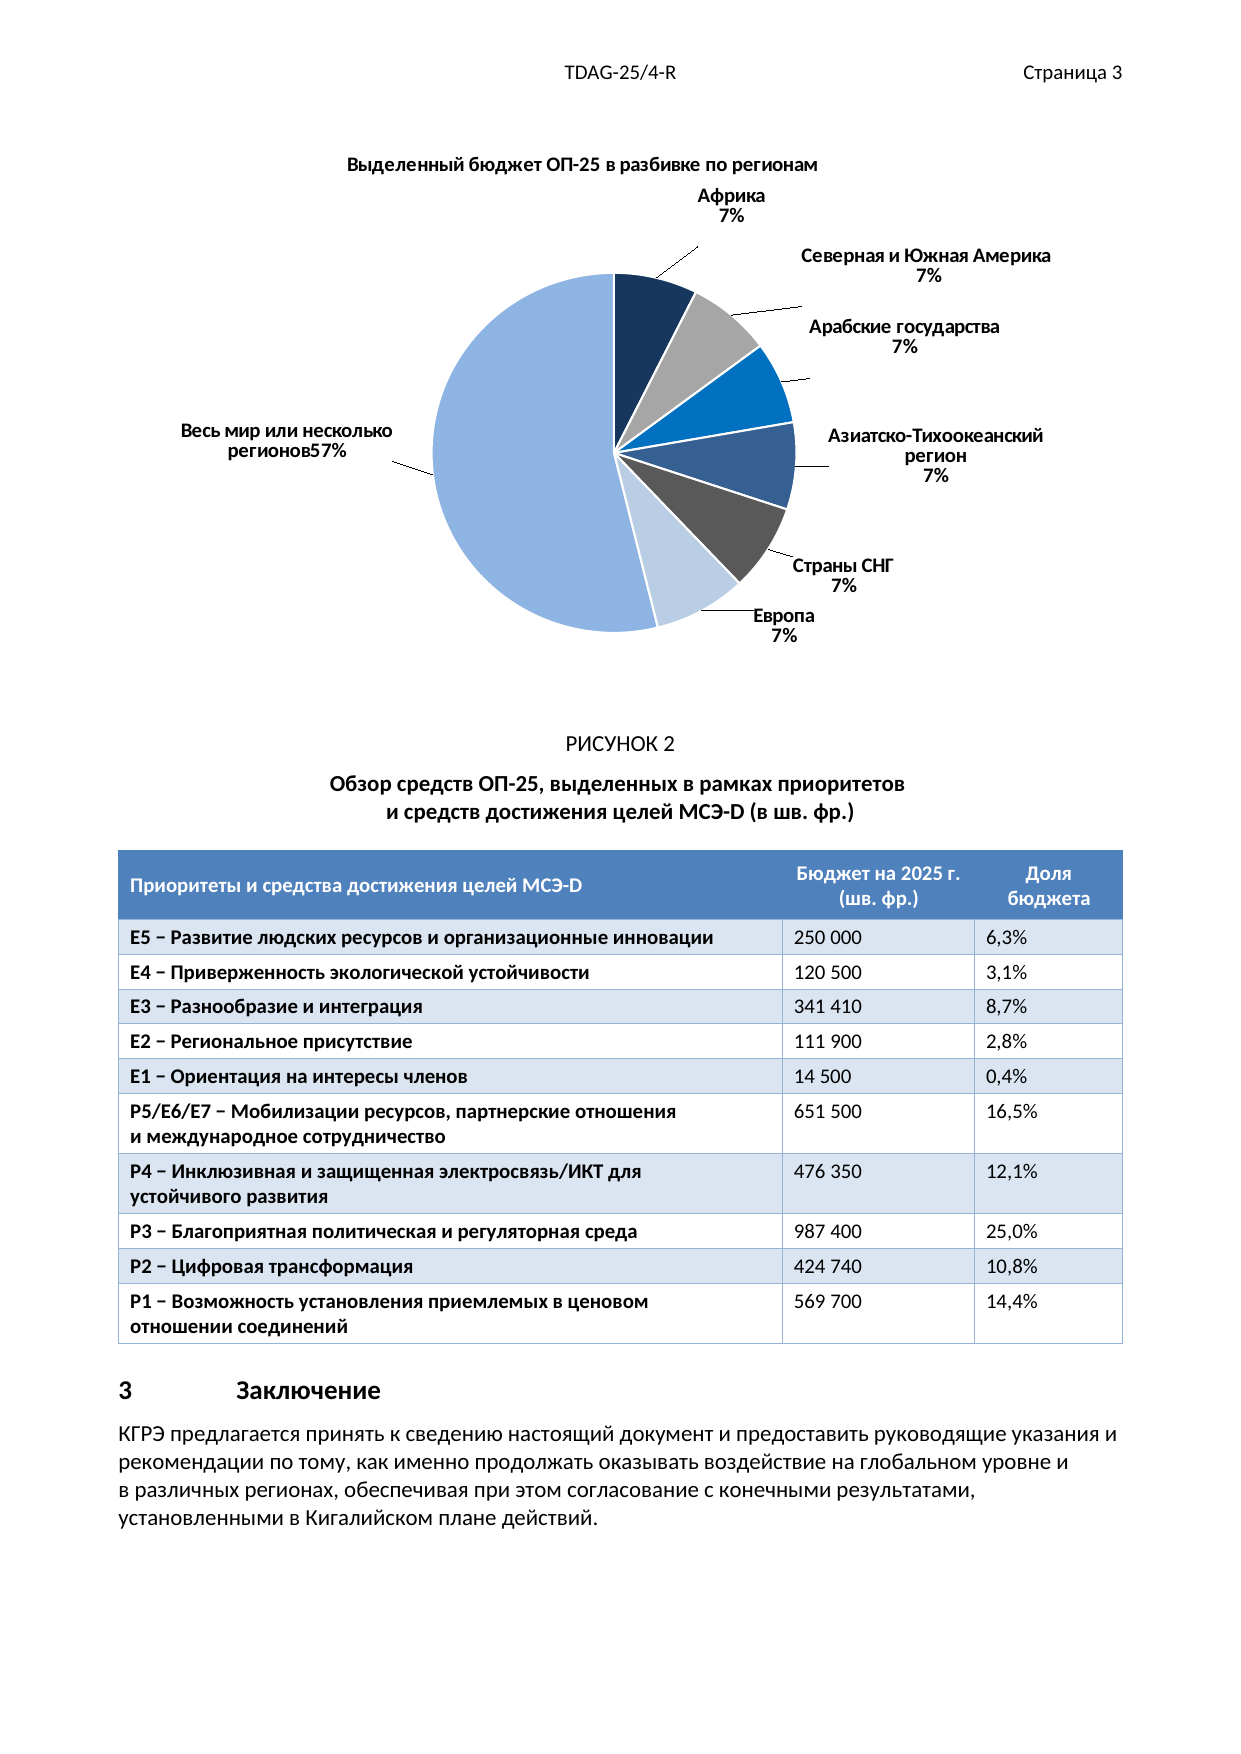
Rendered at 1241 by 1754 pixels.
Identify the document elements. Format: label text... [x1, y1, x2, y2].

table_cell 476 350 [783, 1154, 974, 1213]
table_cell E2 − Региональное присутствие [119, 1024, 782, 1058]
table_cell 651 500 [783, 1094, 974, 1153]
text Рисунок 2 [118, 729, 1122, 757]
table_cell 250 000 [783, 920, 974, 954]
table_cell 987 400 [783, 1214, 974, 1248]
table_cell P5/E6/E7 − Мобилизации ресурсов, партнерские отношения и международное сотрудничество [119, 1094, 782, 1153]
table_cell 424 740 [783, 1249, 974, 1283]
table_cell E1 − Ориентация на интересы членов [119, 1059, 782, 1093]
table_cell 14 500 [783, 1059, 974, 1093]
table_cell 120 500 [783, 955, 974, 988]
table_cell E5 − Развитие людских ресурсов и организационные инновации [119, 920, 782, 954]
table_cell 341 410 [783, 990, 974, 1023]
table_cell E3 − Разнообразие и интеграция [119, 990, 782, 1023]
table_cell P4 − Инклюзивная и защищенная электросвязь/ИКТ для устойчивого развития [119, 1154, 782, 1213]
table_cell E4 − Приверженность экологической устойчивости [119, 955, 782, 988]
subtitle 3 Заключение [118, 1373, 1122, 1406]
table_cell 16,5% [975, 1094, 1122, 1153]
table_cell 111 900 [783, 1024, 974, 1058]
table_cell 14,4% [975, 1284, 1122, 1343]
table_cell P3 − Благоприятная политическая и регуляторная среда [119, 1214, 782, 1248]
title Обзор средств ОП-25, выделенных в рамках приоритетов и средств достижения целей МСЭ-D (в шв. фр.) [118, 769, 1122, 825]
table_cell 25,0% [975, 1214, 1122, 1248]
table_cell 8,7% [975, 990, 1122, 1023]
table_cell 10,8% [975, 1249, 1122, 1283]
table_cell 12,1% [975, 1154, 1122, 1213]
table_header Приоритеты и средства достижения целей МСЭ-D [119, 851, 782, 919]
table_cell 0,4% [975, 1059, 1122, 1093]
table_cell P1 − Возможность установления приемлемых в ценовом отношении соединений [119, 1284, 782, 1343]
table_header Доля бюджета [975, 851, 1122, 919]
table_cell 6,3% [975, 920, 1122, 954]
table_cell 569 700 [783, 1284, 974, 1343]
table_cell 2,8% [975, 1024, 1122, 1058]
table_cell P2 − Цифровая трансформация [119, 1249, 782, 1283]
table_cell 3,1% [975, 955, 1122, 988]
text КГРЭ предлагается принять к сведению настоящий документ и предоставить руководящие указания и рекомендации по тому, как именно продолжать оказывать воздействие на глобальном уровне и в различных регионах, обеспечивая при этом согласование с конечными результатами, установленными в Кигалийском плане действий. [118, 1419, 1122, 1531]
table_header Бюджет на 2025 г. (шв. фр.) [783, 851, 974, 919]
